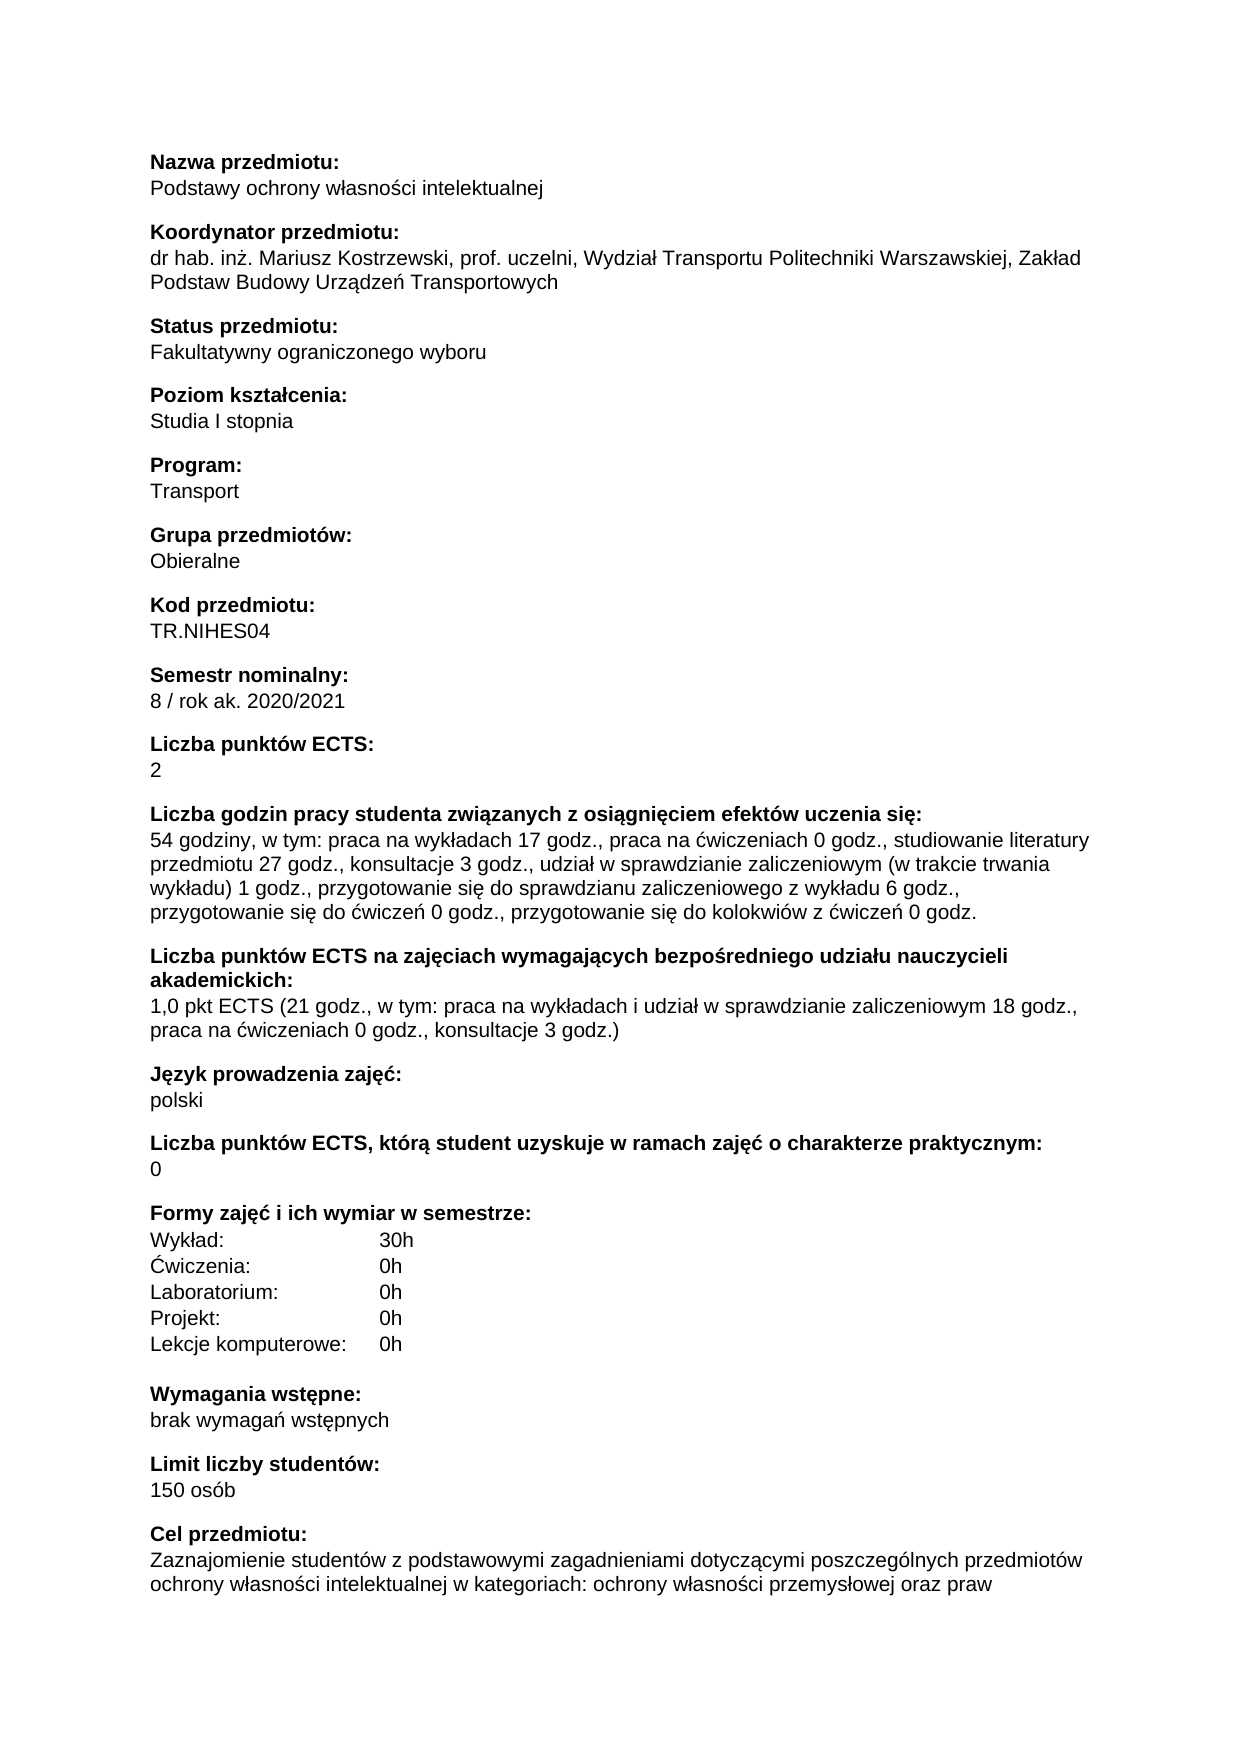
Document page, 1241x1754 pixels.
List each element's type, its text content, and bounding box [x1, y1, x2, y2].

text Liczba punktów ECTS na zajęciach wymagających bezpośredniego udziału nauczycieli akademickich: [150, 944, 1090, 992]
text Fakultatywny ograniczonego wyboru [150, 339, 1090, 363]
text 150 osób [150, 1478, 1090, 1502]
text Koordynator przedmiotu: [150, 220, 1090, 244]
text Liczba punktów ECTS, którą student uzyskuje w ramach zajęć o charakterze praktycznym: [150, 1131, 1090, 1155]
text 54 godziny, w tym: praca na wykładach 17 godz., praca na ćwiczeniach 0 godz., studiowanie literatury przedmiotu 27 godz., konsultacje 3 godz., udział w sprawdzianie zaliczeniowym (w trakcie trwania wykładu) 1 godz., przygotowanie się do sprawdzianu zaliczeniowego z wykładu 6 godz., przygotowanie się do ćwiczeń 0 godz., przygotowanie się do kolokwiów z ćwiczeń 0 godz. [150, 828, 1090, 924]
text 0 [150, 1157, 1090, 1181]
text Podstawy ochrony własności intelektualnej [150, 176, 1090, 200]
text Transport [150, 479, 1090, 503]
text 8 / rok ak. 2020/2021 [150, 688, 1090, 712]
table_cell 0h [369, 1278, 597, 1304]
text TR.NIHES04 [150, 619, 1090, 643]
table_cell Lekcje komputerowe: [140, 1332, 367, 1356]
text Nazwa przedmiotu: [150, 150, 1090, 174]
table_header Wykład: [140, 1228, 367, 1252]
text 2 [150, 758, 1090, 782]
table_header 30h [369, 1228, 597, 1252]
text Liczba godzin pracy studenta związanych z osiągnięciem efektów uczenia się: [150, 802, 1090, 826]
text Cel przedmiotu: [150, 1521, 1090, 1545]
text 1,0 pkt ECTS (21 godz., w tym: praca na wykładach i udział w sprawdzianie zaliczeniowym 18 godz., praca na ćwiczeniach 0 godz., konsultacje 3 godz.) [150, 994, 1090, 1042]
text Status przedmiotu: [150, 313, 1090, 337]
text polski [150, 1087, 1090, 1111]
text Studia I stopnia [150, 409, 1090, 433]
text Wymagania wstępne: [150, 1382, 1090, 1406]
text brak wymagań wstępnych [150, 1408, 1090, 1432]
table_cell Ćwiczenia: [140, 1254, 367, 1278]
text Obieralne [150, 549, 1090, 573]
table_cell Laboratorium: [140, 1280, 367, 1304]
text dr hab. inż. Mariusz Kostrzewski, prof. uczelni, Wydział Transportu Politechniki Warszawskiej, Zakład Podstaw Budowy Urządzeń Transportowych [150, 246, 1090, 294]
text Formy zajęć i ich wymiar w semestrze: [150, 1201, 1090, 1225]
table_cell 0h [369, 1304, 597, 1330]
table_cell 0h [369, 1252, 597, 1278]
table_cell Projekt: [140, 1306, 367, 1330]
text Program: [150, 453, 1090, 477]
text Limit liczby studentów: [150, 1452, 1090, 1476]
table_cell 0h [369, 1330, 597, 1356]
text Grupa przedmiotów: [150, 523, 1090, 547]
text Kod przedmiotu: [150, 593, 1090, 617]
text Język prowadzenia zajęć: [150, 1061, 1090, 1085]
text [150, 1547, 1090, 1595]
text Liczba punktów ECTS: [150, 732, 1090, 756]
text Poziom kształcenia: [150, 383, 1090, 407]
text Semestr nominalny: [150, 662, 1090, 686]
